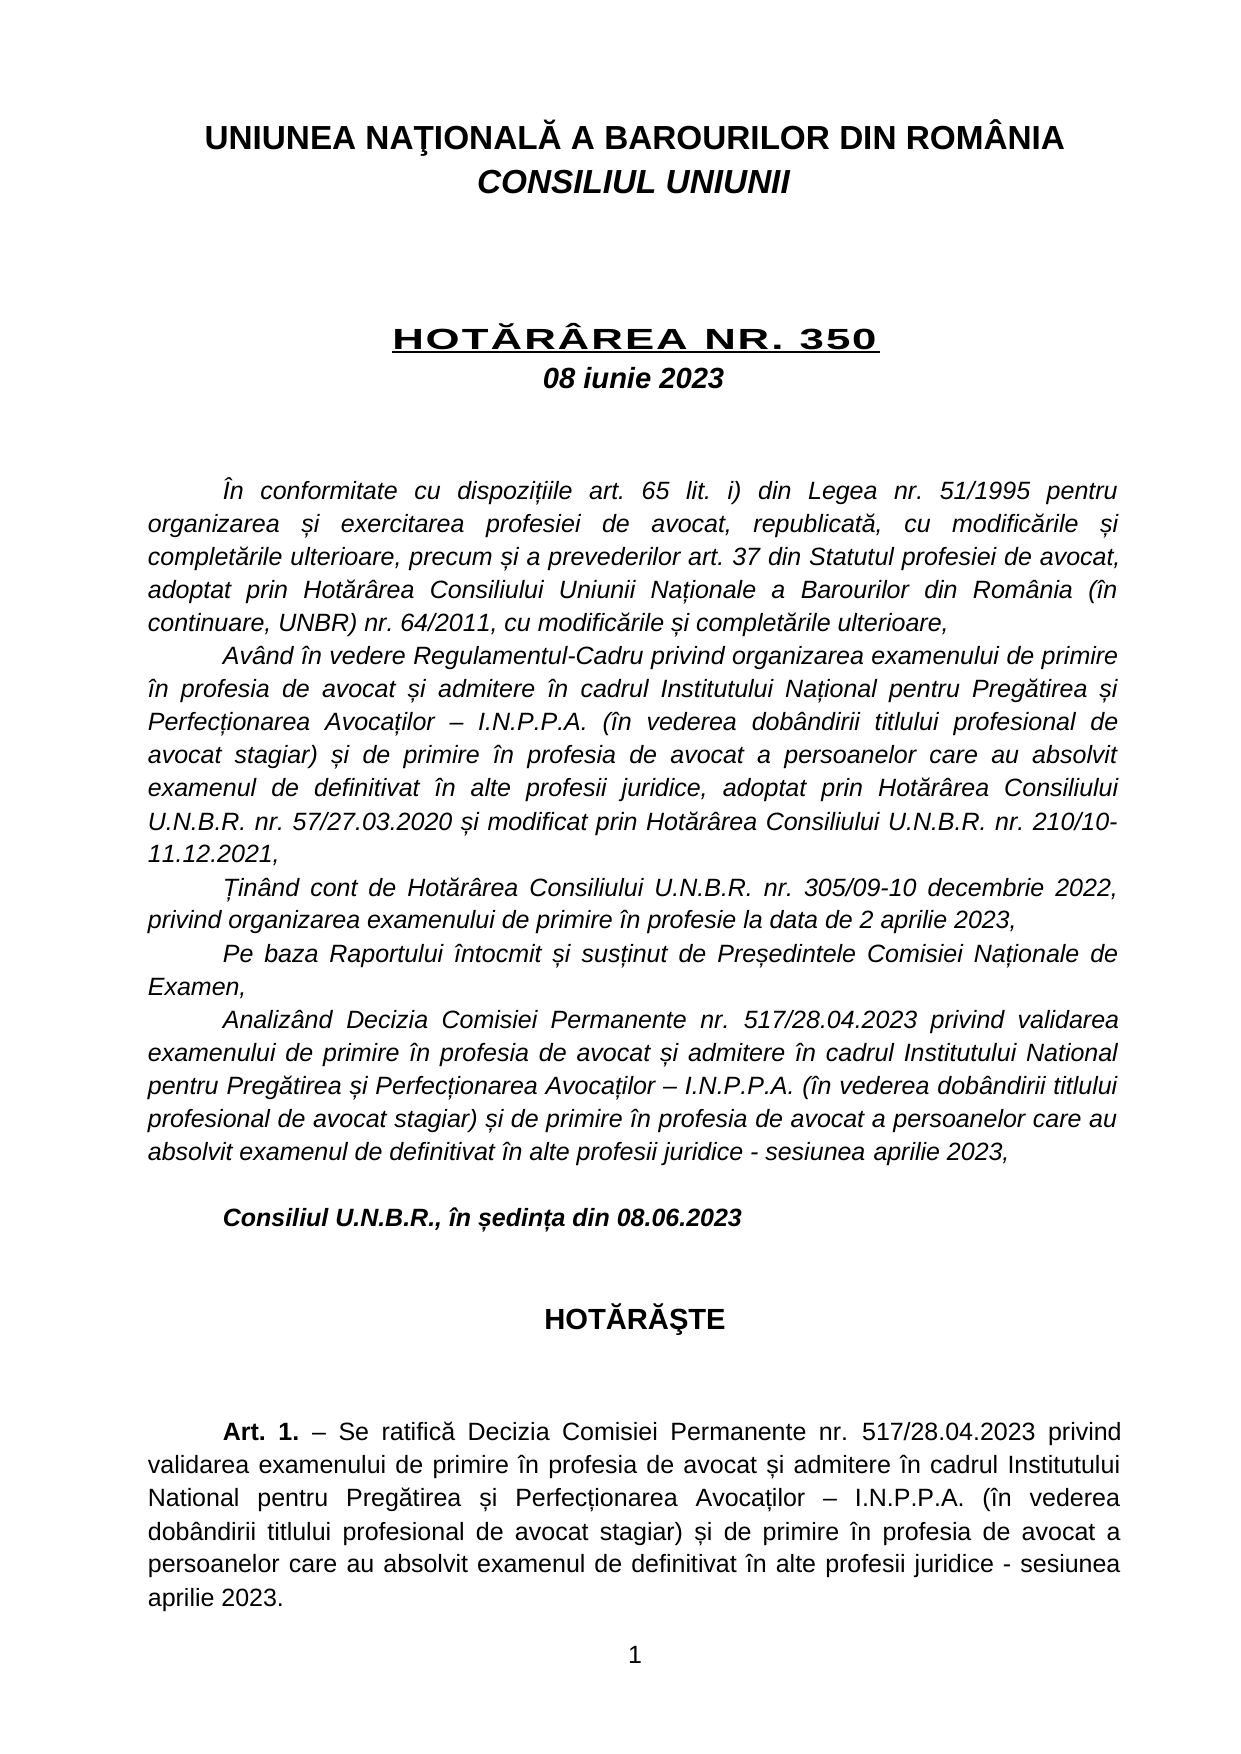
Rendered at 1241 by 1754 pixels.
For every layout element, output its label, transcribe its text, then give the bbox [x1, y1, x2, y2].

text Ținând cont de Hotărârea Consiliului U.N.B.R. nr. 305/09-10 decembrie 2022, privind organizarea examenului de primire în profesie la data de 2 aprilie 2023, [148, 872, 1122, 934]
subtitle CONSILIUL UNIUNII [148, 162, 1122, 201]
text 08 iunie 2023 [148, 361, 1122, 394]
text HOTĂRĂŞTE [148, 1302, 1122, 1335]
text Analizând Decizia Comisiei Permanente nr. 517/28.04.2023 privind validarea examenului de primire în profesia de avocat și admitere în cadrul Institutului National pentru Pregătirea și Perfecționarea Avocaților – I.N.P.P.A. (în vederea dobândirii titlului profesional de avocat stagiar) și de primire în profesia de avocat a persoanelor care au absolvit examenul de definitivat în alte profesii juridice - sesiunea aprilie 2023, [148, 1004, 1122, 1165]
text Consiliul U.N.B.R., în ședința din 08.06.2023 [148, 1203, 1122, 1231]
text HOTĂRÂREA NR. 350 [148, 322, 1122, 356]
text În conformitate cu dispozițiile art. 65 lit. i) din Legea nr. 51/1995 pentru organizarea și exercitarea profesiei de avocat, republicată, cu modificările și completările ulterioare, precum și a prevederilor art. 37 din Statutul profesiei de avocat, adoptat prin Hotărârea Consiliului Uniunii Naționale a Barourilor din România (în continuare, UNBR) nr. 64/2011, cu modificările și completările ulterioare, [148, 476, 1122, 637]
text Având în vedere Regulamentul-Cadru privind organizarea examenului de primire în profesia de avocat și admitere în cadrul Institutului Național pentru Pregătirea și Perfecționarea Avocaților – I.N.P.P.A. (în vederea dobândirii titlului profesional de avocat stagiar) și de primire în profesia de avocat a persoanelor care au absolvit examenul de definitivat în alte profesii juridice, adoptat prin Hotărârea Consiliului U.N.B.R. nr. 57/27.03.2020 și modificat prin Hotărârea Consiliului U.N.B.R. nr. 210/10-11.12.2021, [148, 641, 1122, 868]
title UNIUNEA NAŢIONALĂ A BAROURILOR DIN ROMÂNIA [148, 118, 1122, 157]
text Pe baza Raportului întocmit și susținut de Președintele Comisiei Naționale de Examen, [148, 938, 1122, 1000]
text Art. 1. – Se ratifică Decizia Comisiei Permanente nr. 517/28.04.2023 privind validarea examenului de primire în profesia de avocat și admitere în cadrul Institutului National pentru Pregătirea și Perfecționarea Avocaților – I.N.P.P.A. (în vederea dobândirii titlului profesional de avocat stagiar) și de primire în profesia de avocat a persoanelor care au absolvit examenul de definitivat în alte profesii juridice - sesiunea aprilie 2023. [148, 1417, 1122, 1611]
